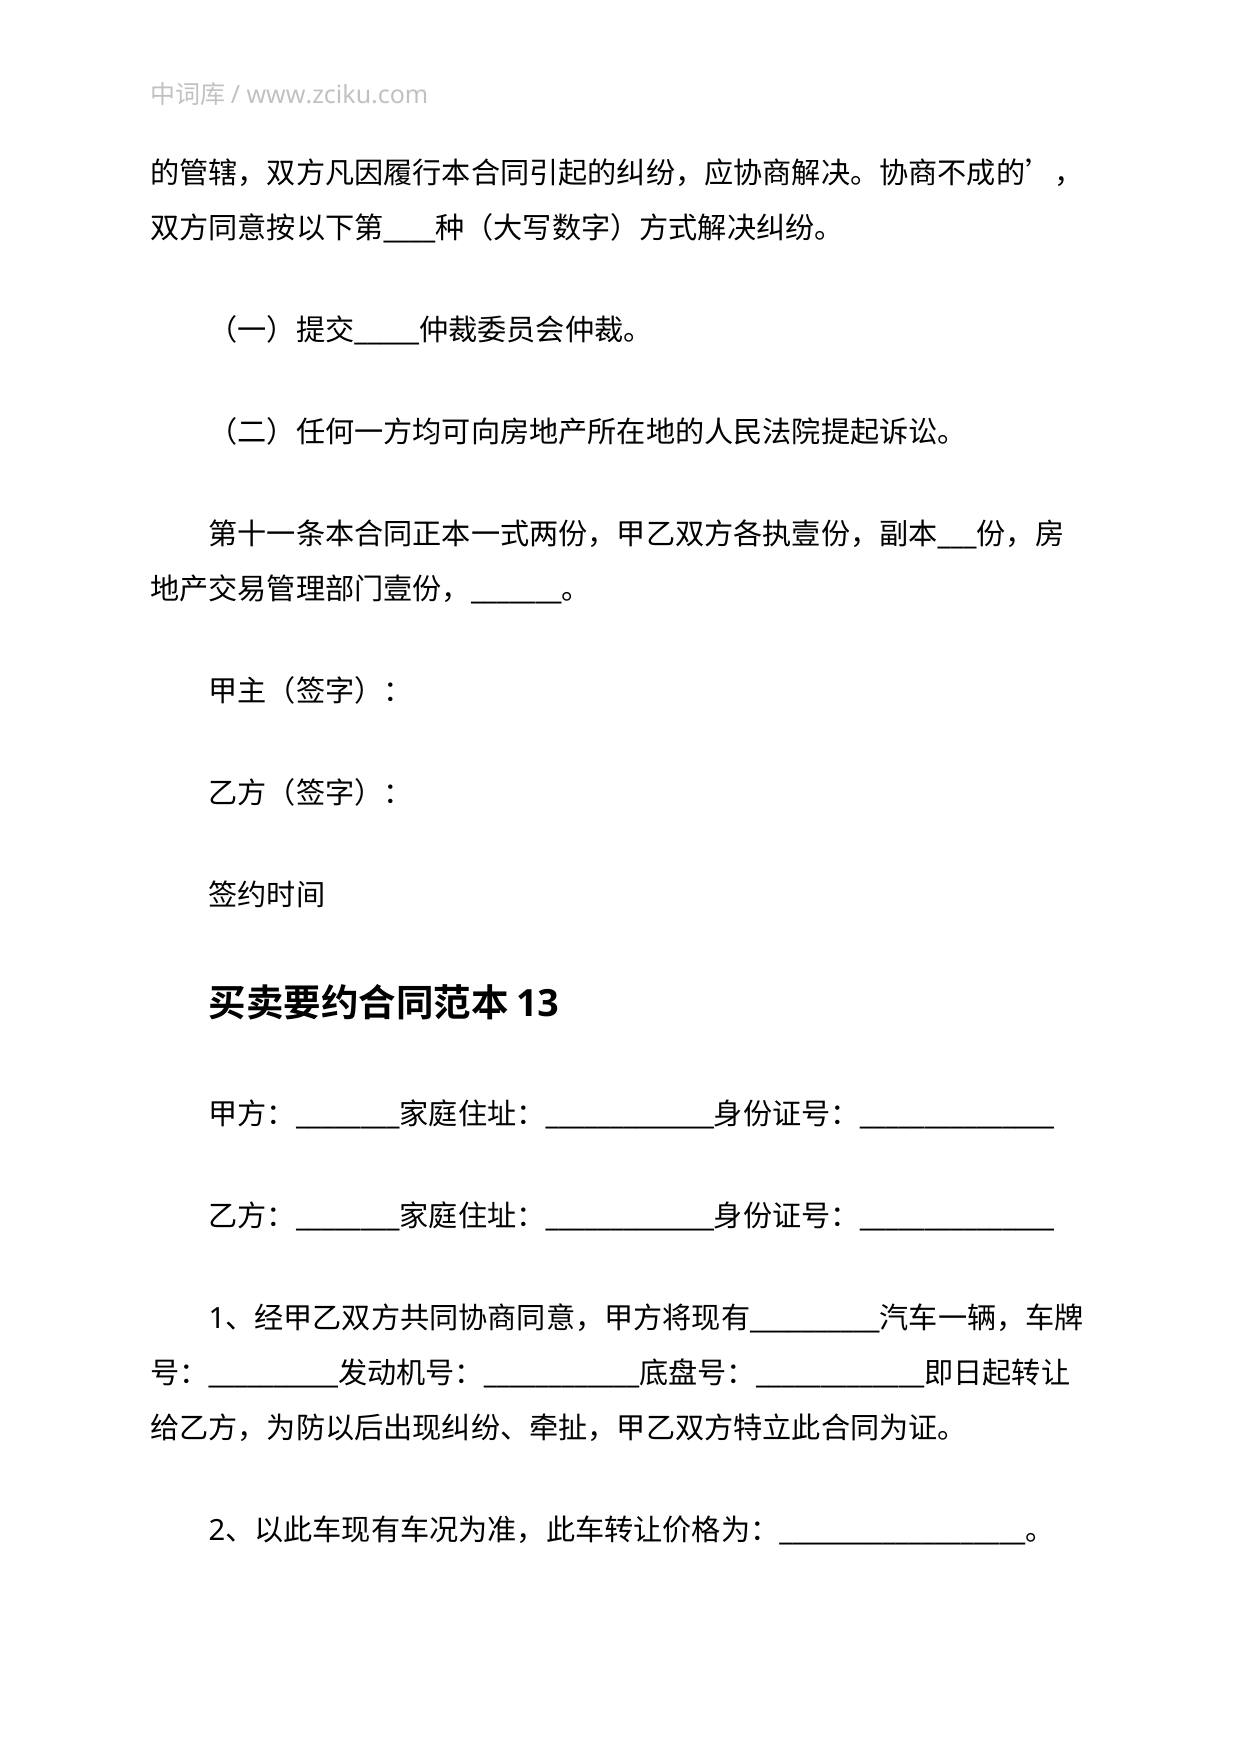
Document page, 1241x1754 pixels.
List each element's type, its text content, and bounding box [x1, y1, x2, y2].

text 签约时间 [150, 871, 1090, 913]
text 买卖要约合同范本13 [150, 973, 1090, 1027]
text 2、以此车现有车况为准，此车转让价格为：___________________。 [150, 1506, 1090, 1549]
text 甲主（签字）： [150, 668, 1090, 710]
text （一）提交_____仲裁委员会仲裁。 [150, 307, 1090, 349]
text 乙方：________家庭住址：_____________身份证号：_______________ [150, 1192, 1090, 1235]
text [150, 150, 1090, 247]
text 1、经甲乙双方共同协商同意，甲方将现有__________汽车一辆，车牌号：__________发动机号：____________底盘号：_____________即日起转让给乙方，为防以后出现纠纷、牵扯，甲乙双方特立此合同为证。 [150, 1294, 1090, 1447]
text 甲方：________家庭住址：_____________身份证号：_______________ [150, 1091, 1090, 1133]
text （二）任何一方均可向房地产所在地的人民法院提起诉讼。 [150, 409, 1090, 451]
text 乙方（签字）： [150, 769, 1090, 812]
text 第十一条本合同正本一式两份，甲乙双方各执壹份，副本___份，房地产交易管理部门壹份，_______。 [150, 511, 1090, 608]
